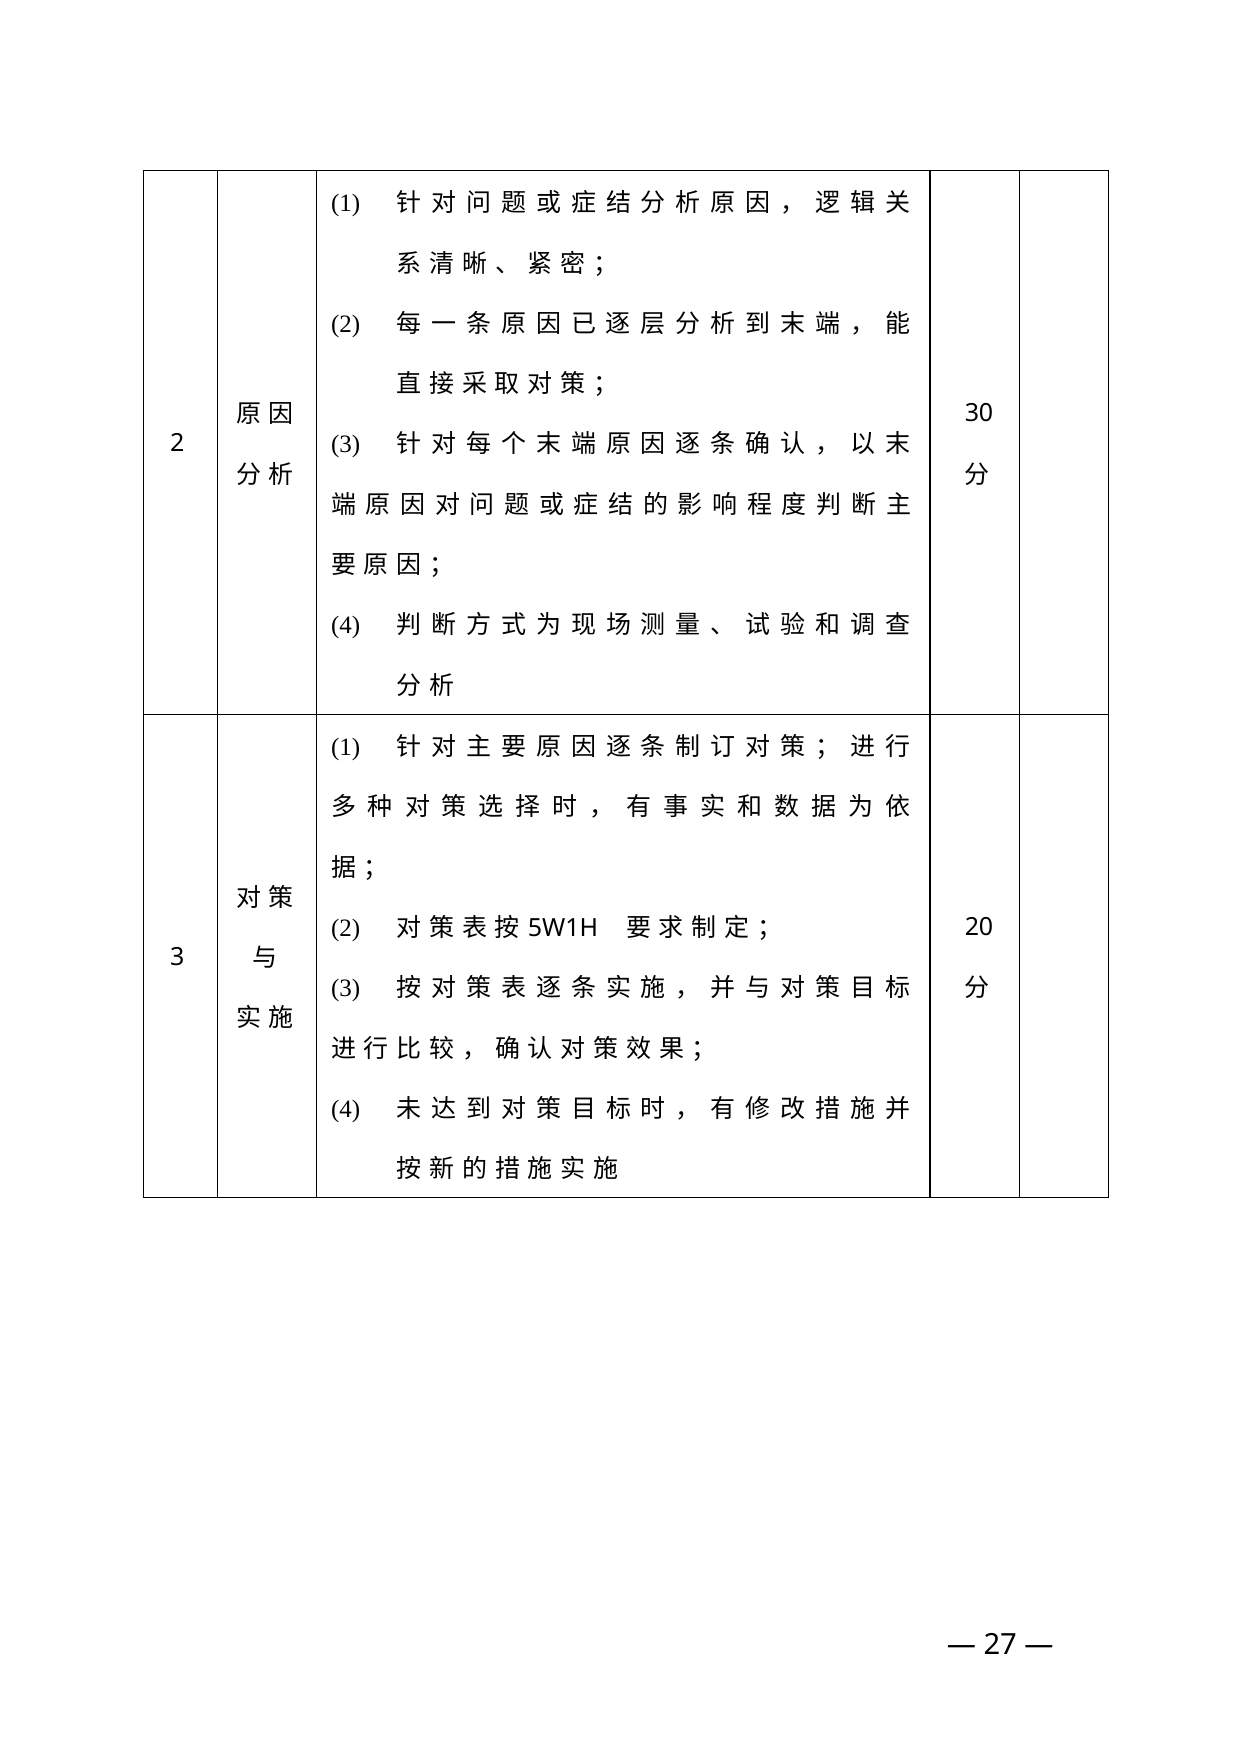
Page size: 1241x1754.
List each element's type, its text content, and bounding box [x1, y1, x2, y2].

table_cell 3 [144, 715, 217, 1197]
table_cell 对策与 实施 [218, 715, 316, 1197]
table_cell 20分 [931, 715, 1019, 1197]
table_cell 针对主要原因逐条制订对策；进行多种对策选择时，有事实和数据为依据； 对策表按5W1H要求制定； 按对策表逐条实施，并与对策目标进行比较，确认对策效果； 未达到对策目标时，有修改措施并按新的措施实施 [317, 715, 929, 1197]
table_cell [1020, 171, 1108, 713]
table_cell 30分 [931, 171, 1019, 713]
table_cell [1020, 715, 1108, 1197]
table_cell 针对问题或症结分析原因，逻辑关系清晰、紧密； 每一条原因已逐层分析到末端，能直接采取对策； 针对每个末端原因逐条确认，以末端原因对问题或症结的影响程度判断主要原因； 判断方式为现场测量、试验和调查分析 [317, 171, 929, 713]
table_cell 原因 分析 [218, 171, 316, 713]
table_cell 2 [144, 171, 217, 713]
